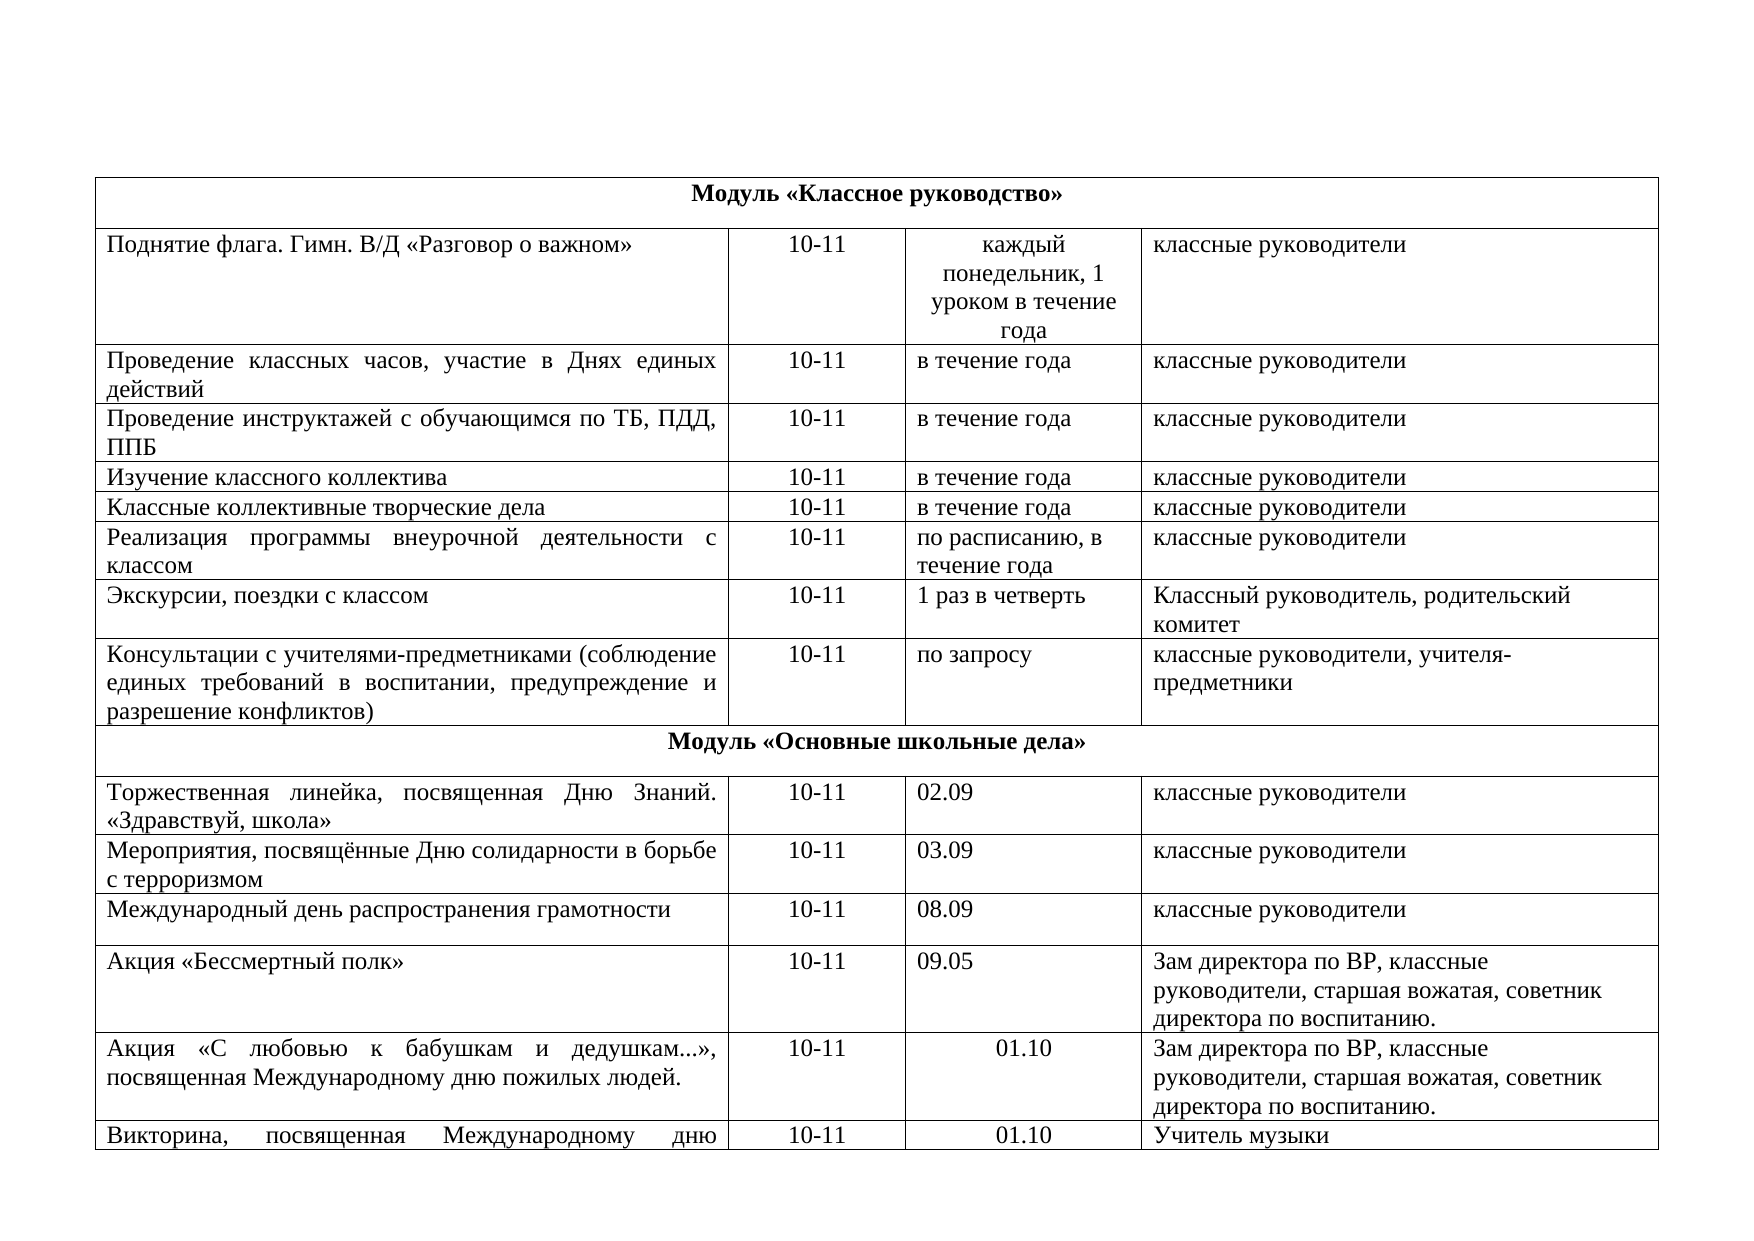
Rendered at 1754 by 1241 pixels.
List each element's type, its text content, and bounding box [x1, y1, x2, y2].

table_cell 10-11 [729, 580, 905, 638]
table_cell классные руководители [1142, 229, 1658, 344]
table_cell Изучение классного коллектива [96, 462, 728, 491]
table_cell классные руководители [1142, 777, 1658, 834]
table_cell по расписанию, в течение года [906, 522, 1141, 579]
table_cell 1 раз в четверть [906, 580, 1141, 638]
table_cell в течение года [906, 345, 1141, 402]
table_cell 10-11 [729, 229, 905, 344]
table_cell Учитель музыки [1142, 1121, 1658, 1149]
table_cell 10-11 [729, 404, 905, 461]
table_cell Мероприятия, посвящённые Дню солидарности в борьбе с терроризмом [96, 835, 728, 893]
table_cell 10-11 [729, 894, 905, 945]
table_cell 10-11 [729, 492, 905, 521]
table_cell Зам директора по ВР, классные руководители, старшая вожатая, советник директора по воспитанию. [1142, 946, 1658, 1032]
table_cell Международный день распространения грамотности [96, 894, 728, 945]
table_cell классные руководители, учителя-предметники [1142, 639, 1658, 725]
table_cell по запросу [906, 639, 1141, 725]
table_cell Модуль «Основные школьные дела» [96, 726, 1658, 776]
table_cell 10-11 [729, 462, 905, 491]
table_cell Акция «Бессмертный полк» [96, 946, 728, 1032]
table_cell 03.09 [906, 835, 1141, 893]
table_cell классные руководители [1142, 462, 1658, 491]
table_cell в течение года [906, 492, 1141, 521]
table_cell Экскурсии, поездки с классом [96, 580, 728, 638]
table_cell Проведение инструктажей с обучающимся по ТБ, ПДД, ППБ [96, 404, 728, 461]
table_cell Торжественная линейка, посвященная Дню Знаний. «Здравствуй, школа» [96, 777, 728, 834]
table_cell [96, 1121, 728, 1149]
table_cell 02.09 [906, 777, 1141, 834]
table_cell 08.09 [906, 894, 1141, 945]
table_cell Акция «С любовью к бабушкам и дедушкам...», посвященная Международному дню пожилых людей. [96, 1033, 728, 1119]
table_cell Реализация программы внеурочной деятельности с классом [96, 522, 728, 579]
table_cell классные руководители [1142, 404, 1658, 461]
table_cell Поднятие флага. Гимн. В/Д «Разговор о важном» [96, 229, 728, 344]
table_cell 10-11 [729, 946, 905, 1032]
table_cell Проведение классных часов, участие в Днях единых действий [96, 345, 728, 402]
table_cell 10-11 [729, 777, 905, 834]
table_cell 09.05 [906, 946, 1141, 1032]
table_cell Классные коллективные творческие дела [96, 492, 728, 521]
table_cell 10-11 [729, 1121, 905, 1149]
table_cell 10-11 [729, 345, 905, 402]
table_cell Консультации с учителями-предметниками (соблюдение единых требований в воспитании, предупреждение и разрешение конфликтов) [96, 639, 728, 725]
table_cell в течение года [906, 404, 1141, 461]
table_cell Модуль «Классное руководство» [96, 178, 1658, 228]
table_cell классные руководители [1142, 894, 1658, 945]
table_cell 10-11 [729, 522, 905, 579]
table_cell классные руководители [1142, 492, 1658, 521]
table_cell Зам директора по ВР, классные руководители, старшая вожатая, советник директора по воспитанию. [1142, 1033, 1658, 1119]
table_cell 01.10 [906, 1033, 1141, 1119]
table_cell классные руководители [1142, 522, 1658, 579]
table_cell 10-11 [729, 1033, 905, 1119]
table_cell 01.10 [906, 1121, 1141, 1149]
table_cell 10-11 [729, 835, 905, 893]
table_cell Классный руководитель, родительский комитет [1142, 580, 1658, 638]
table_cell классные руководители [1142, 345, 1658, 402]
table_cell 10-11 [729, 639, 905, 725]
table_cell в течение года [906, 462, 1141, 491]
table_cell классные руководители [1142, 835, 1658, 893]
table_cell каждый понедельник, 1 уроком в течение года [906, 229, 1141, 344]
